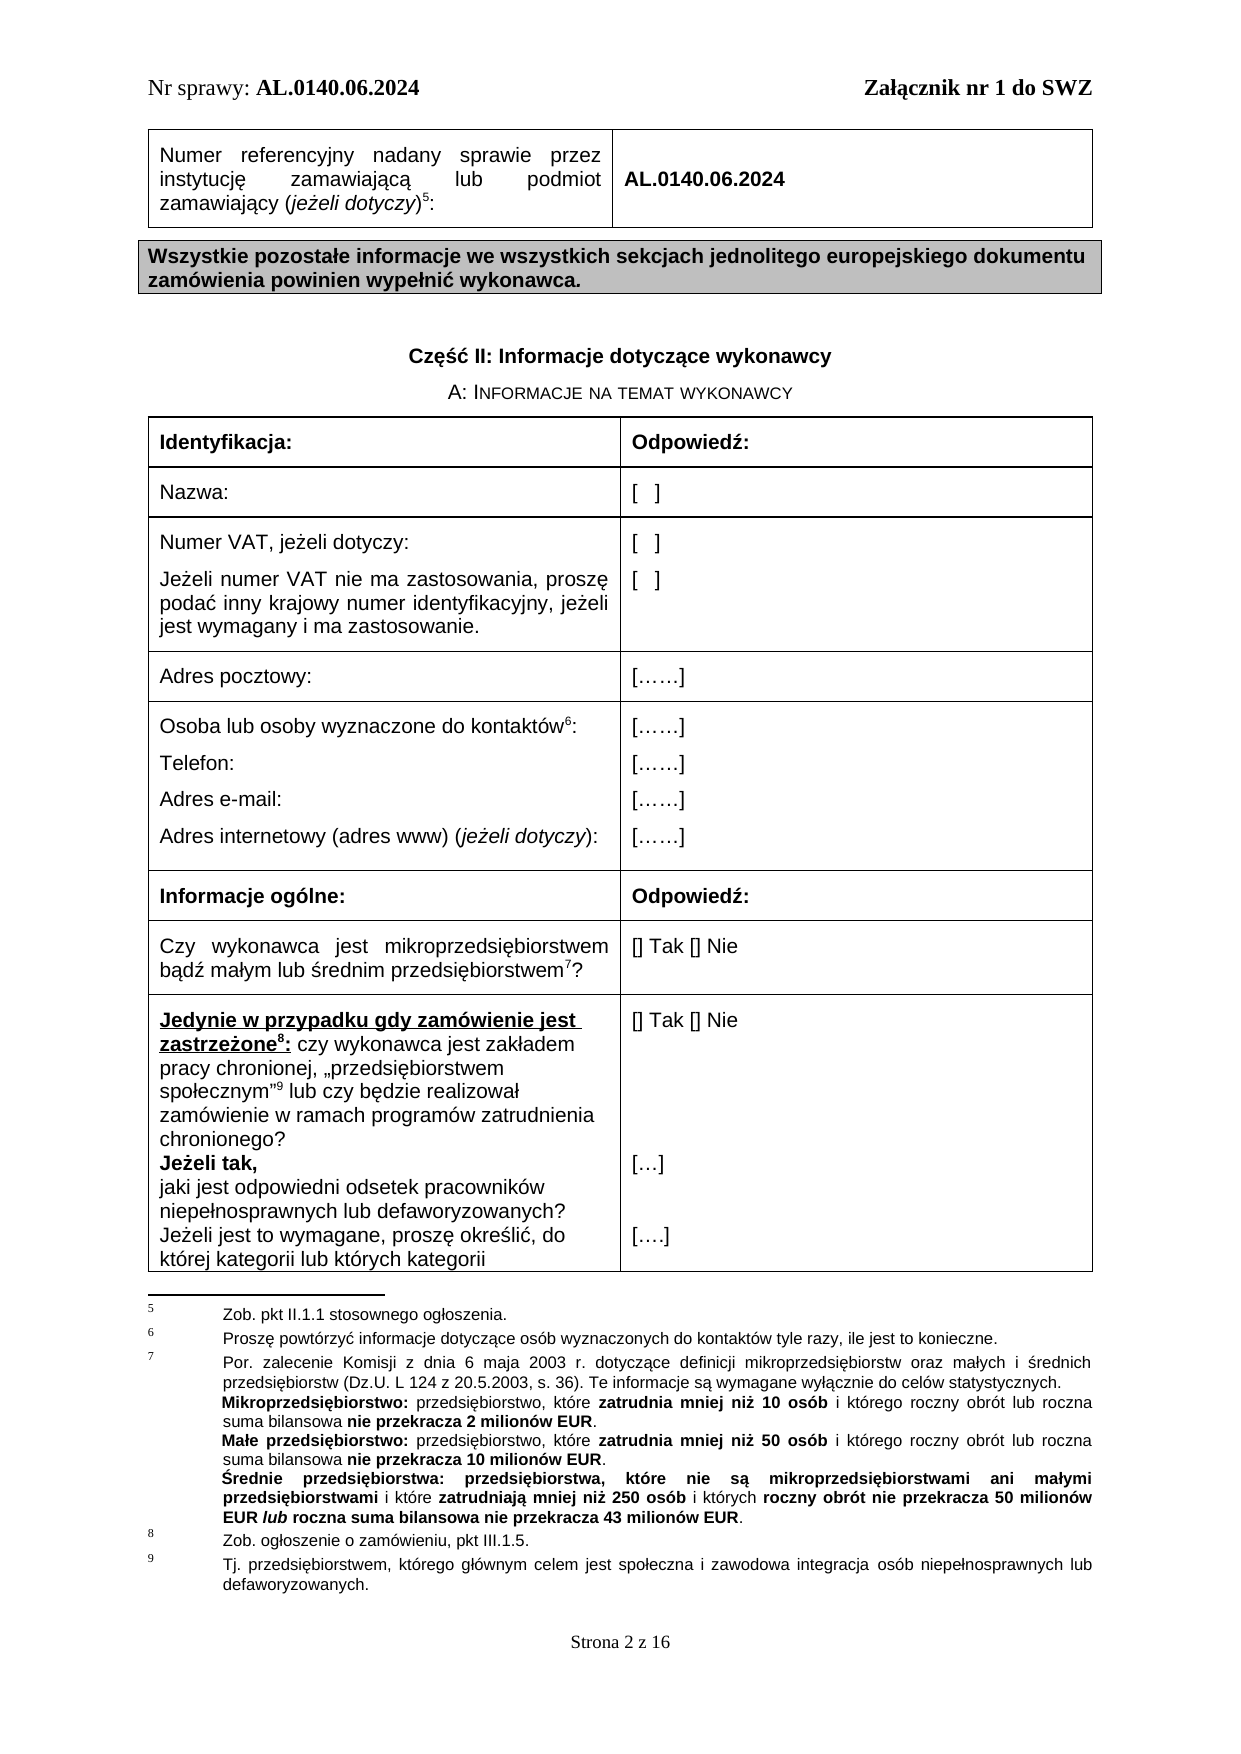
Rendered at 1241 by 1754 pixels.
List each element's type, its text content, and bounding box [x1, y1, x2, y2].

table_cell Czy wykonawca jest mikroprzedsiębiorstwem bądź małym lub średnim przedsiębiorstwem? [149, 921, 620, 994]
table_cell [ ] [ ] [621, 518, 1092, 651]
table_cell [149, 995, 620, 1271]
table_cell AL.0140.06.2024 [613, 130, 1092, 227]
table_cell Informacje ogólne: [149, 871, 620, 920]
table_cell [621, 995, 1092, 1271]
table_cell Nazwa: [149, 468, 620, 516]
table_cell Odpowiedź: [621, 871, 1092, 920]
text Wszystkie pozostałe informacje we wszystkich sekcjach jednolitego europejskiego dokumentu zamówienia powinien wypełnić wykonawca. [139, 241, 1101, 293]
table_cell Numer VAT, jeżeli dotyczy: Jeżeli numer VAT nie ma zastosowania, proszę podać inny krajowy numer identyfikacyjny, jeżeli jest wymagany i ma zastosowanie. [149, 518, 620, 651]
table_cell [ ] [621, 468, 1092, 516]
title Część II: Informacje dotyczące wykonawcy [148, 343, 1093, 367]
table_header Odpowiedź: [621, 418, 1092, 466]
table_cell [……] [……] [……] [……] [621, 702, 1092, 870]
table_cell Adres pocztowy: [149, 652, 620, 701]
table_cell [……] [621, 652, 1092, 701]
title A: Informacje na temat wykonawcy [148, 380, 1093, 404]
table_cell [] Tak [] Nie [621, 921, 1092, 994]
table_cell Numer referencyjny nadany sprawie przez instytucję zamawiającą lub podmiot zamawiający (jeżeli dotyczy): [149, 130, 612, 227]
table_header Identyfikacja: [149, 418, 620, 466]
table_cell Osoba lub osoby wyznaczone do kontaktów: Telefon: Adres e-mail: Adres internetowy (adres www) (jeżeli dotyczy): [149, 702, 620, 870]
